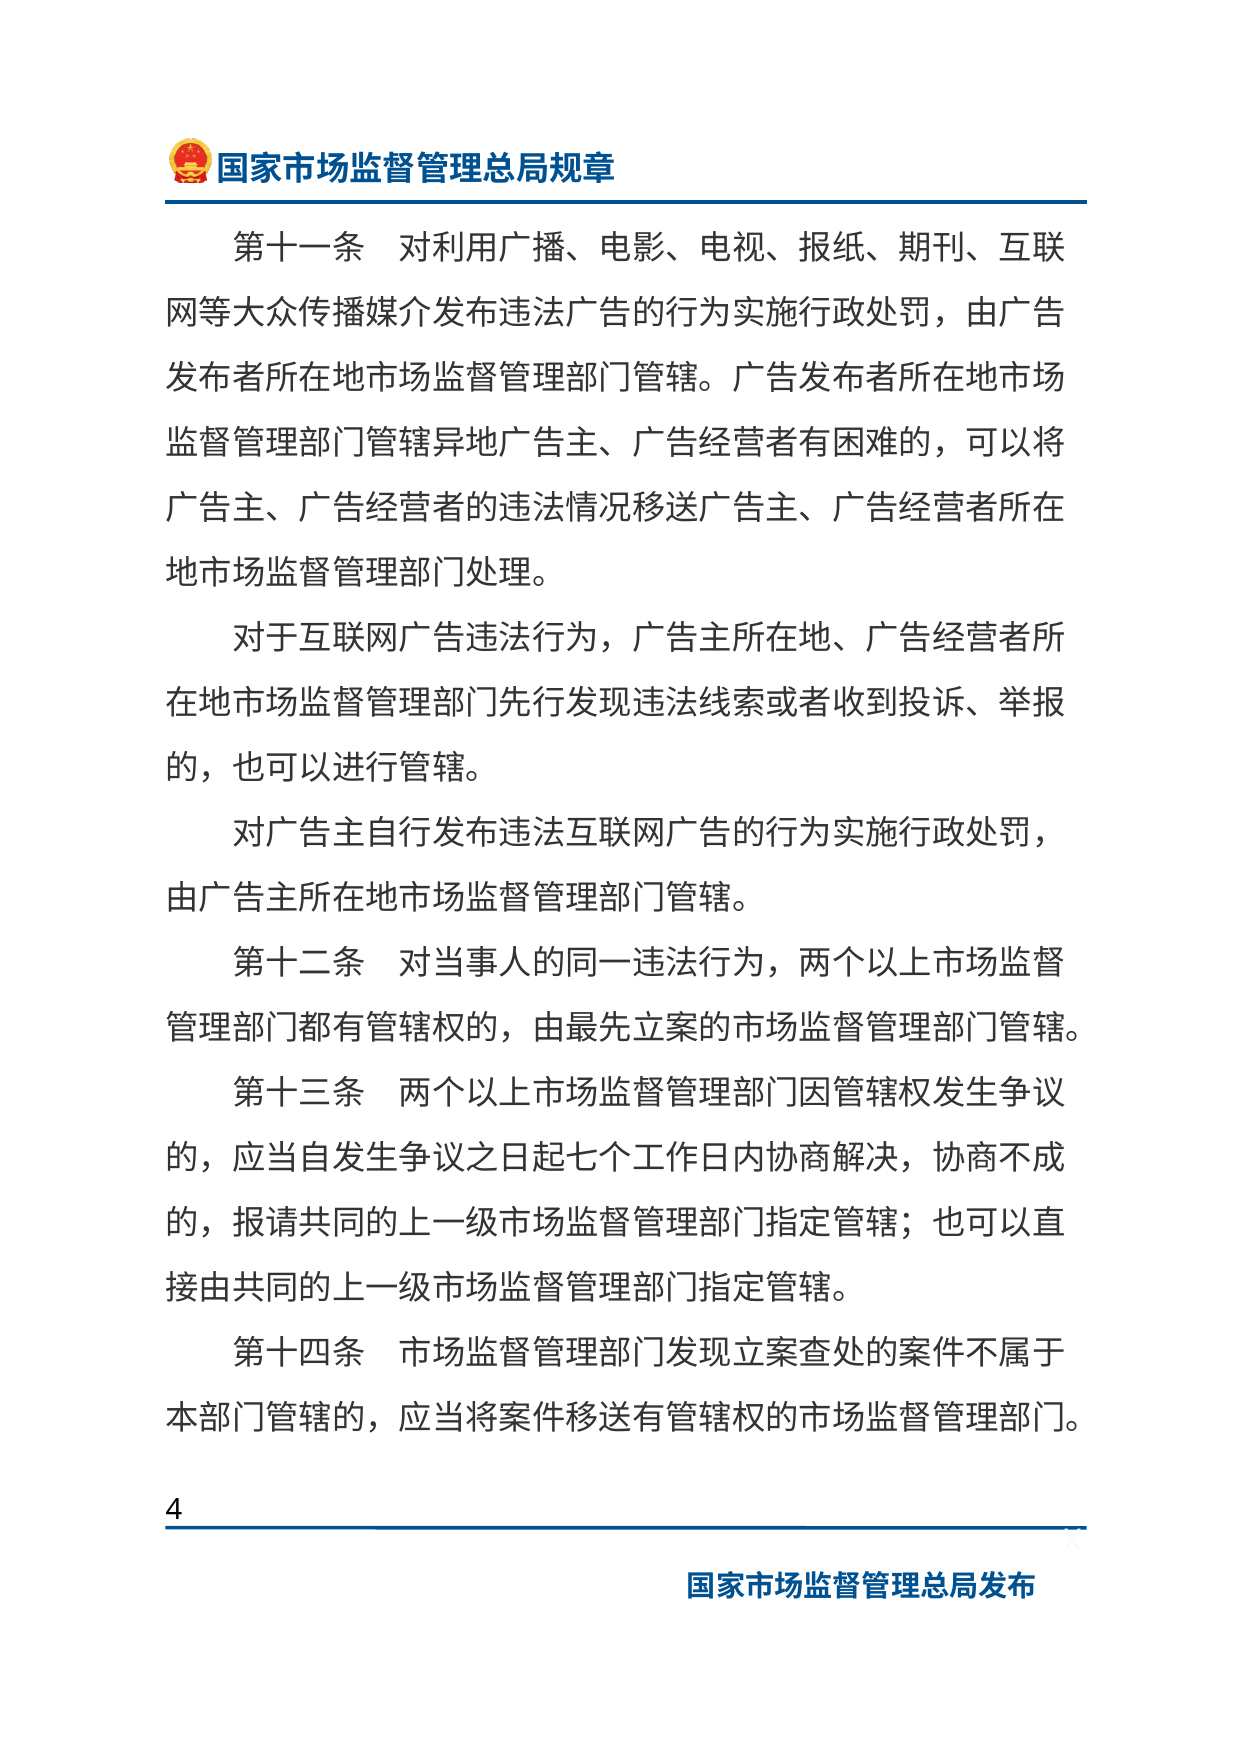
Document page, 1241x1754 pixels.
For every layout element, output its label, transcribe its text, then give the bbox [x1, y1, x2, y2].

picture [165, 136, 216, 187]
text 第十二条 对当事人的同一违法行为，两个以上市场监督管理部门都有管辖权的，由最先立案的市场监督管理部门管辖。 [165, 928, 1087, 1058]
text 第十四条 市场监督管理部门发现立案查处的案件不属于本部门管辖的，应当将案件移送有管辖权的市场监督管理部门。受移送的市场监督管理部门对管辖权有异议的，应当报请共同的上一级市场监督管理部门指定管辖，不得再自行移送。 [165, 1318, 1087, 1448]
text 对广告主自行发布违法互联网广告的行为实施行政处罚，由广告主所在地市场监督管理部门管辖。 [165, 798, 1087, 928]
text 对于互联网广告违法行为，广告主所在地、广告经营者所在地市场监督管理部门先行发现违法线索或者收到投诉、举报的，也可以进行管辖。 [165, 603, 1087, 798]
text 第十三条 两个以上市场监督管理部门因管辖权发生争议的，应当自发生争议之日起七个工作日内协商解决，协商不成的，报请共同的上一级市场监督管理部门指定管辖；也可以直接由共同的上一级市场监督管理部门指定管辖。 [165, 1058, 1087, 1318]
text 第十一条 对利用广播、电影、电视、报纸、期刊、互联网等大众传播媒介发布违法广告的行为实施行政处罚，由广告发布者所在地市场监督管理部门管辖。广告发布者所在地市场监督管理部门管辖异地广告主、广告经营者有困难的，可以将广告主、广告经营者的违法情况移送广告主、广告经营者所在地市场监督管理部门处理。 [165, 213, 1087, 603]
